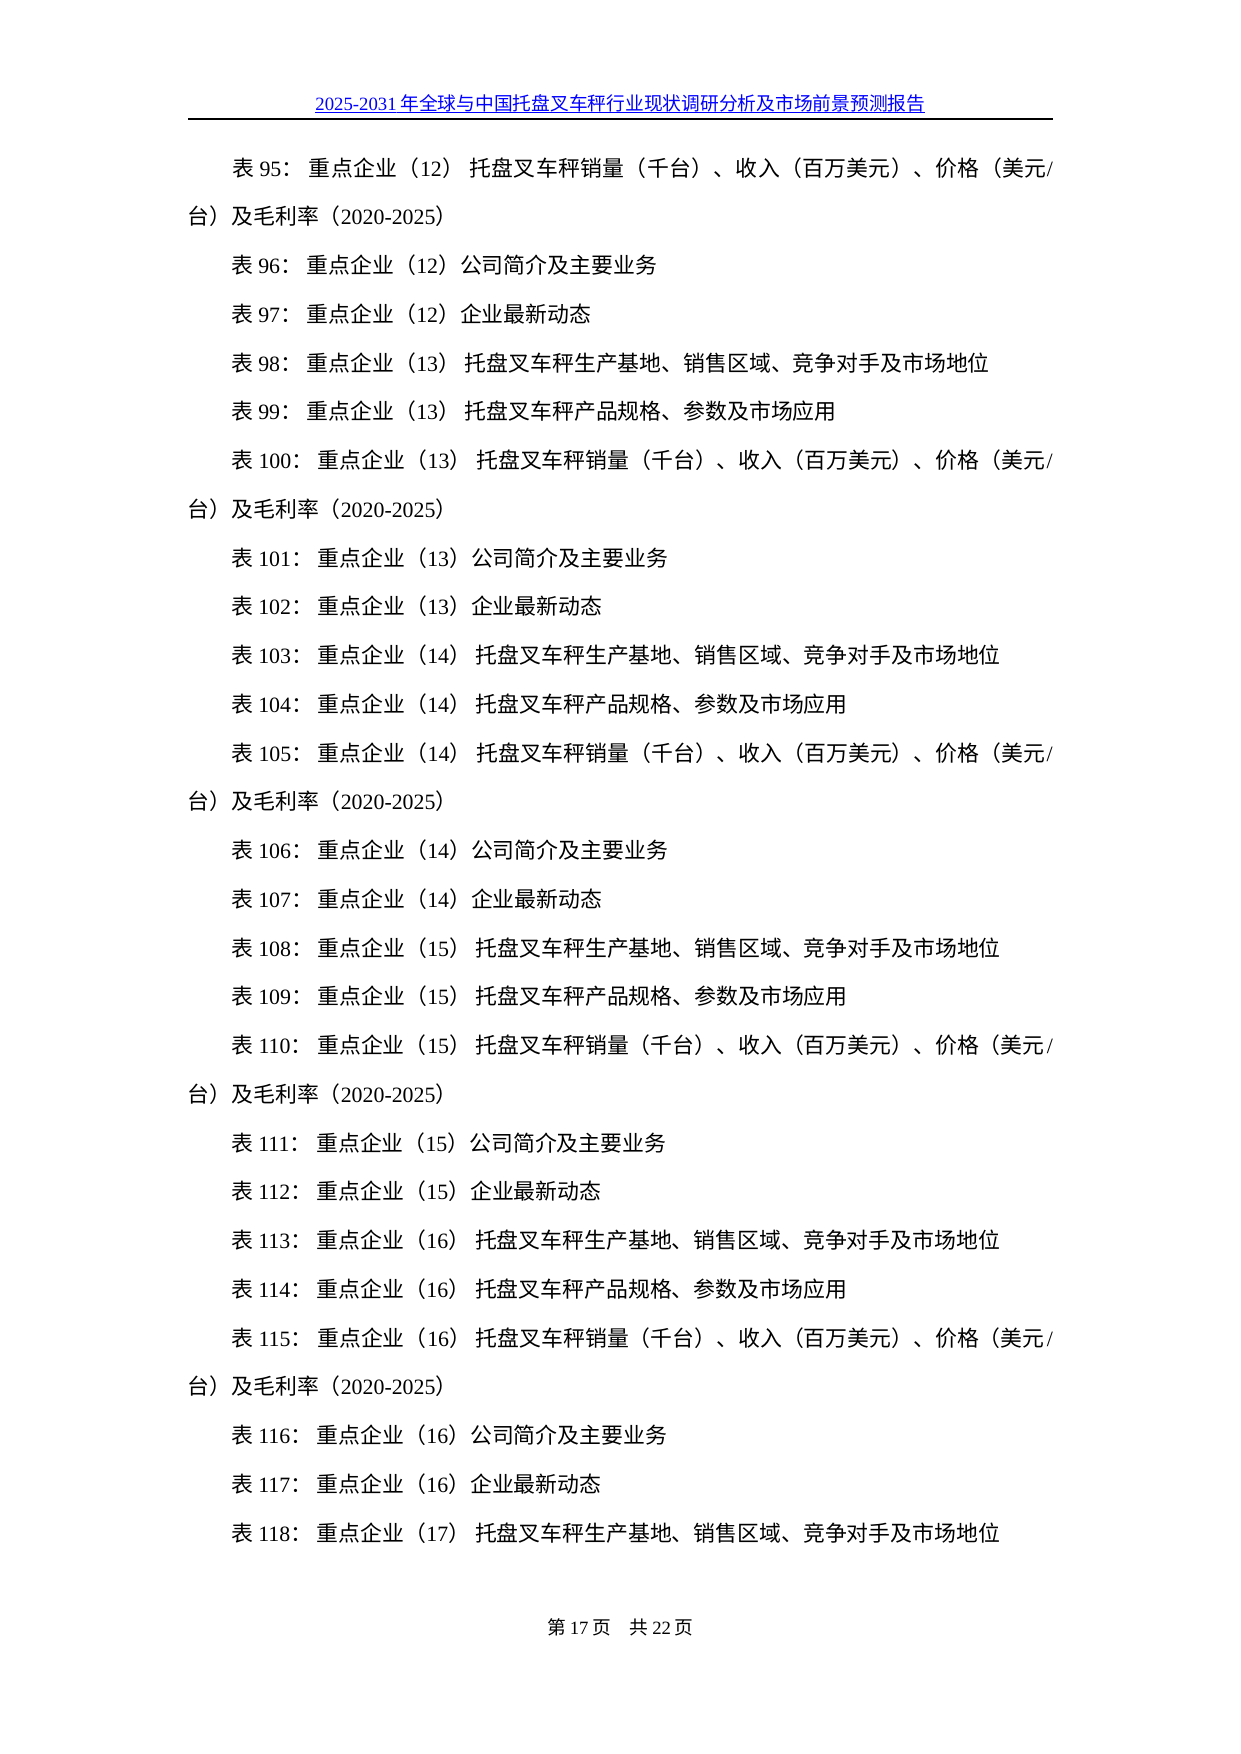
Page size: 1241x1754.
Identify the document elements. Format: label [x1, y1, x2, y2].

text [187, 150, 1053, 1548]
